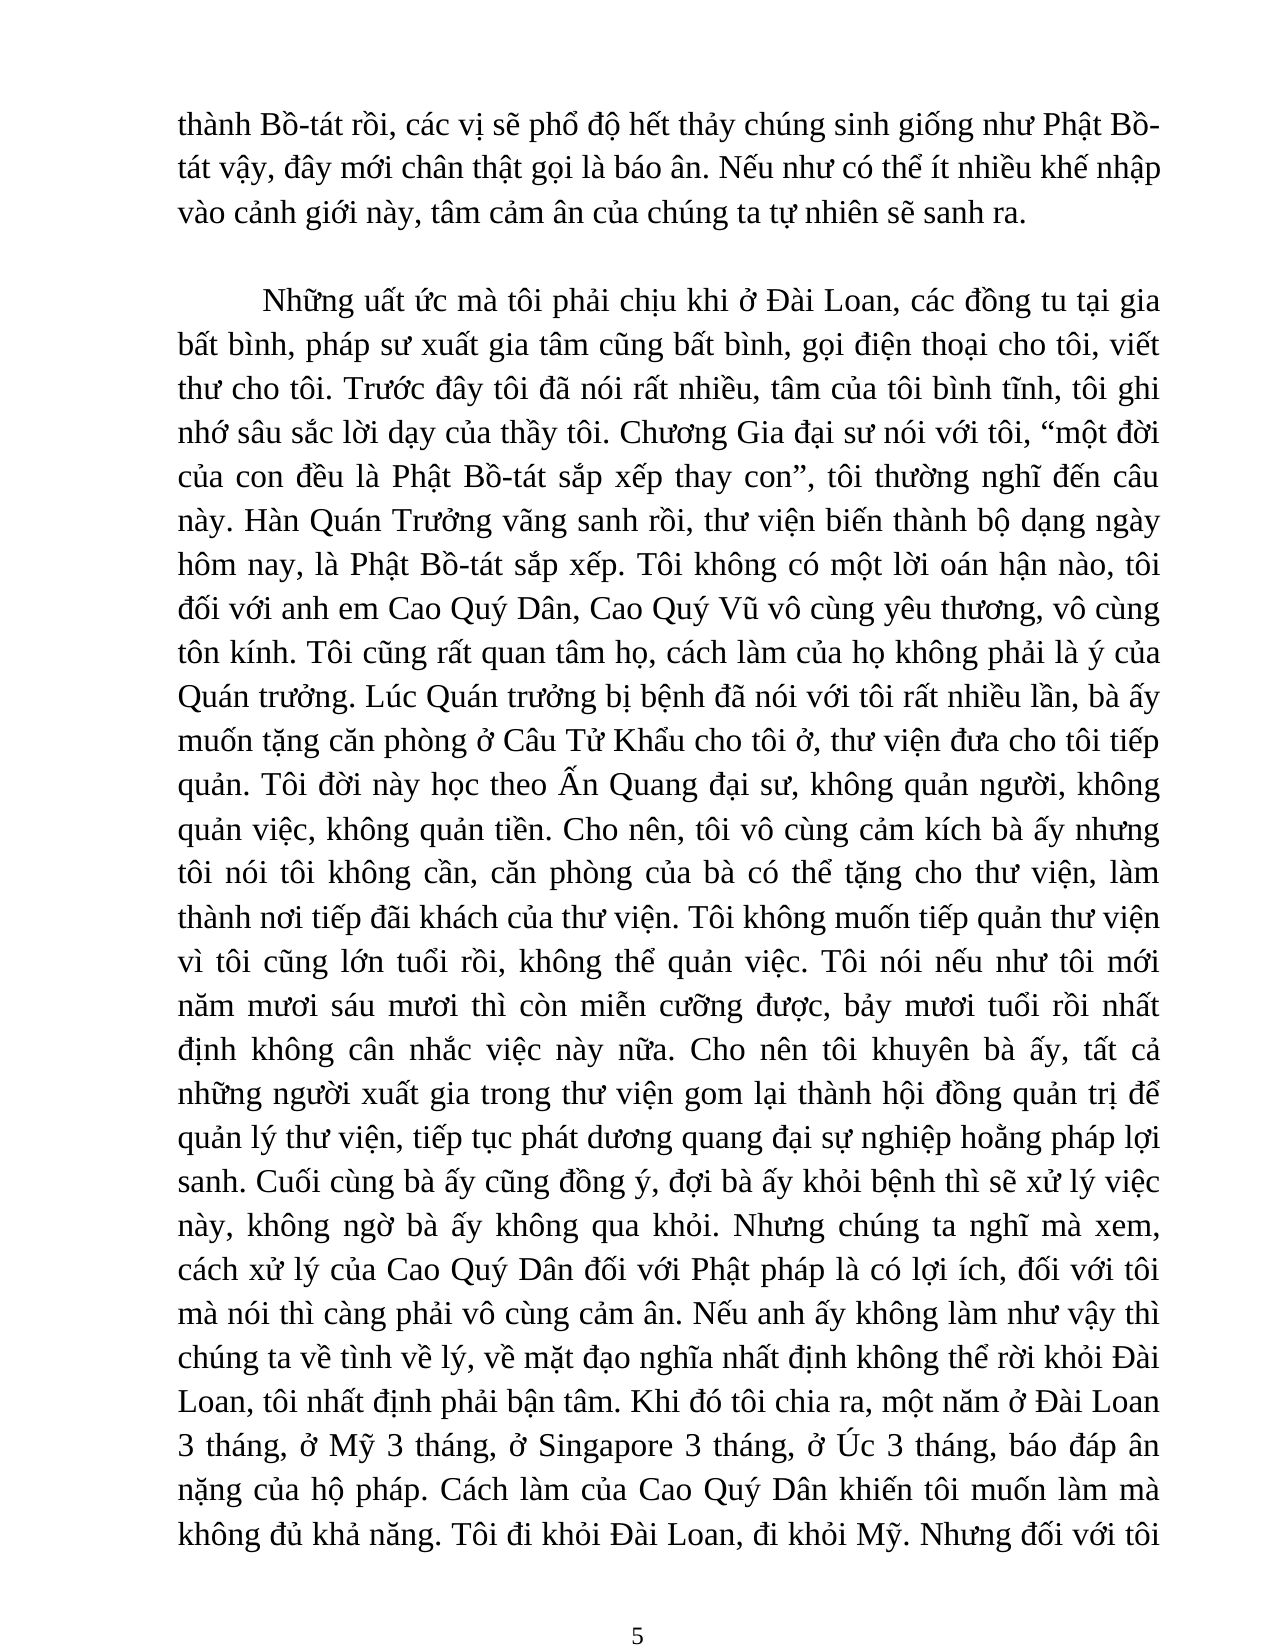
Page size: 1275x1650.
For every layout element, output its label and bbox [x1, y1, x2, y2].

text [177, 280, 1162, 1552]
text [177, 104, 1162, 230]
